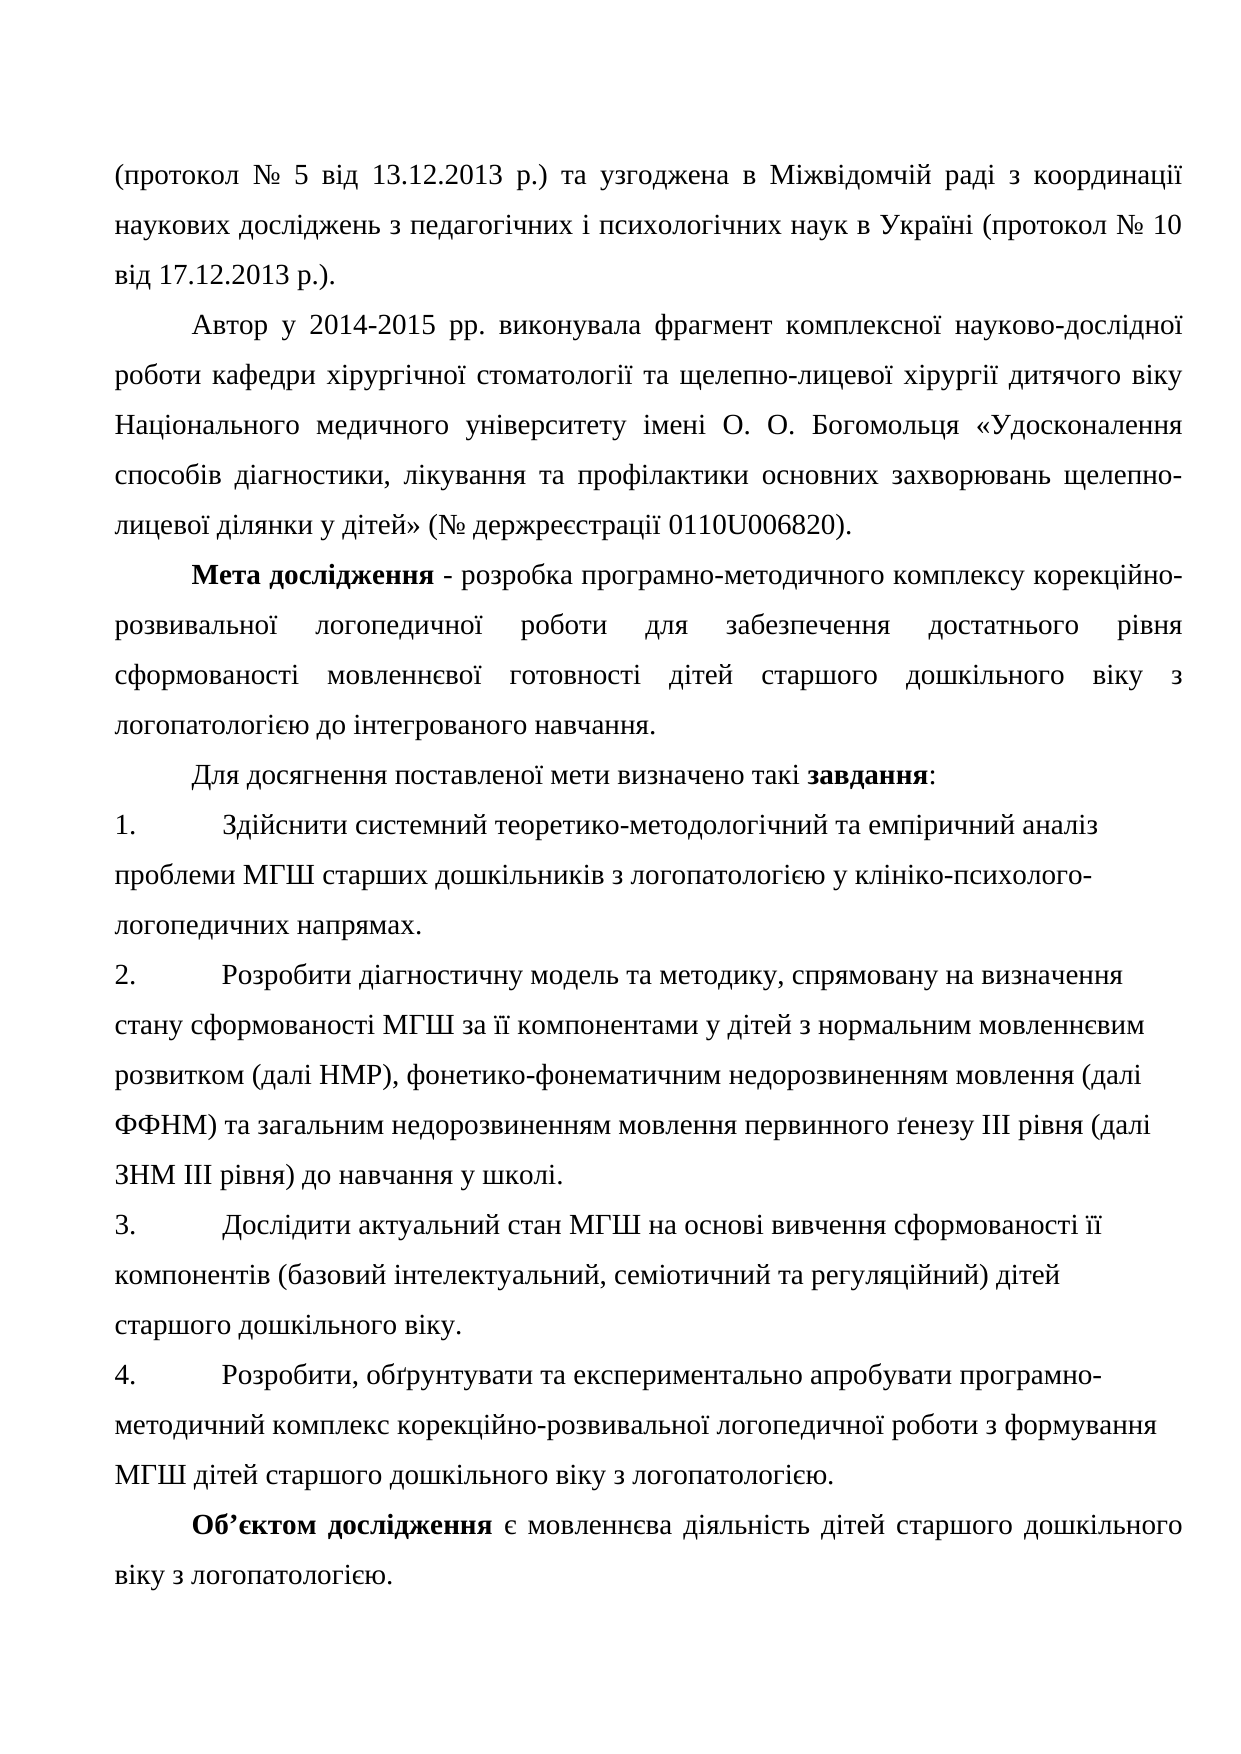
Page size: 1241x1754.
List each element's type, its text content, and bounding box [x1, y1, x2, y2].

text Мета дослідження - розробка програмно-методичного комплексу корекційно-розвивальної логопедичної роботи для забезпечення достатнього рівня сформованості мовленнєвої готовності дітей старшого дошкільного віку з логопатологією до інтегрованого навчання. [114, 544, 1183, 744]
text Автор у 2014-2015 рр. виконувала фрагмент комплексної науково-дослідної роботи кафедри хірургічної стоматології та щелепно-лицевої хірургії дитячого віку Національного медичного університету імені О. О. Богомольця «Удосконалення способів діагностики, лікування та профілактики основних захворювань щелепно-лицевої ділянки у дітей» (№ держреєстрації 0110U006820). [114, 294, 1183, 544]
list Здійснити системний теоретико-методологічний та емпіричний аналіз проблеми МГШ старших дошкільників з логопатологією у клініко-психолого- логопедичних напрямах. [114, 794, 1183, 944]
text Для досягнення поставленої мети визначено такі завдання: [114, 744, 1183, 794]
list Розробити діагностичну модель та методику, спрямовану на визначення стану сформованості МГШ за її компонентами у дітей з нормальним мовленнєвим розвитком (далі НМР), фонетико-фонематичним недорозвиненням мовлення (далі ФФНМ) та загальним недорозвиненням мовлення первинного ґенезу III рівня (далі ЗНМ III рівня) до навчання у школі. [114, 944, 1183, 1194]
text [114, 144, 1183, 294]
text Об’єктом дослідження є мовленнєва діяльність дітей старшого дошкільного віку з логопатологією. [114, 1494, 1183, 1594]
list Дослідити актуальний стан МГШ на основі вивчення сформованості її компонентів (базовий інтелектуальний, семіотичний та регуляційний) дітей старшого дошкільного віку. [114, 1194, 1183, 1344]
list Розробити, обґрунтувати та експериментально апробувати програмно- методичний комплекс корекційно-розвивальної логопедичної роботи з формування МГШ дітей старшого дошкільного віку з логопатологією. [114, 1344, 1183, 1494]
